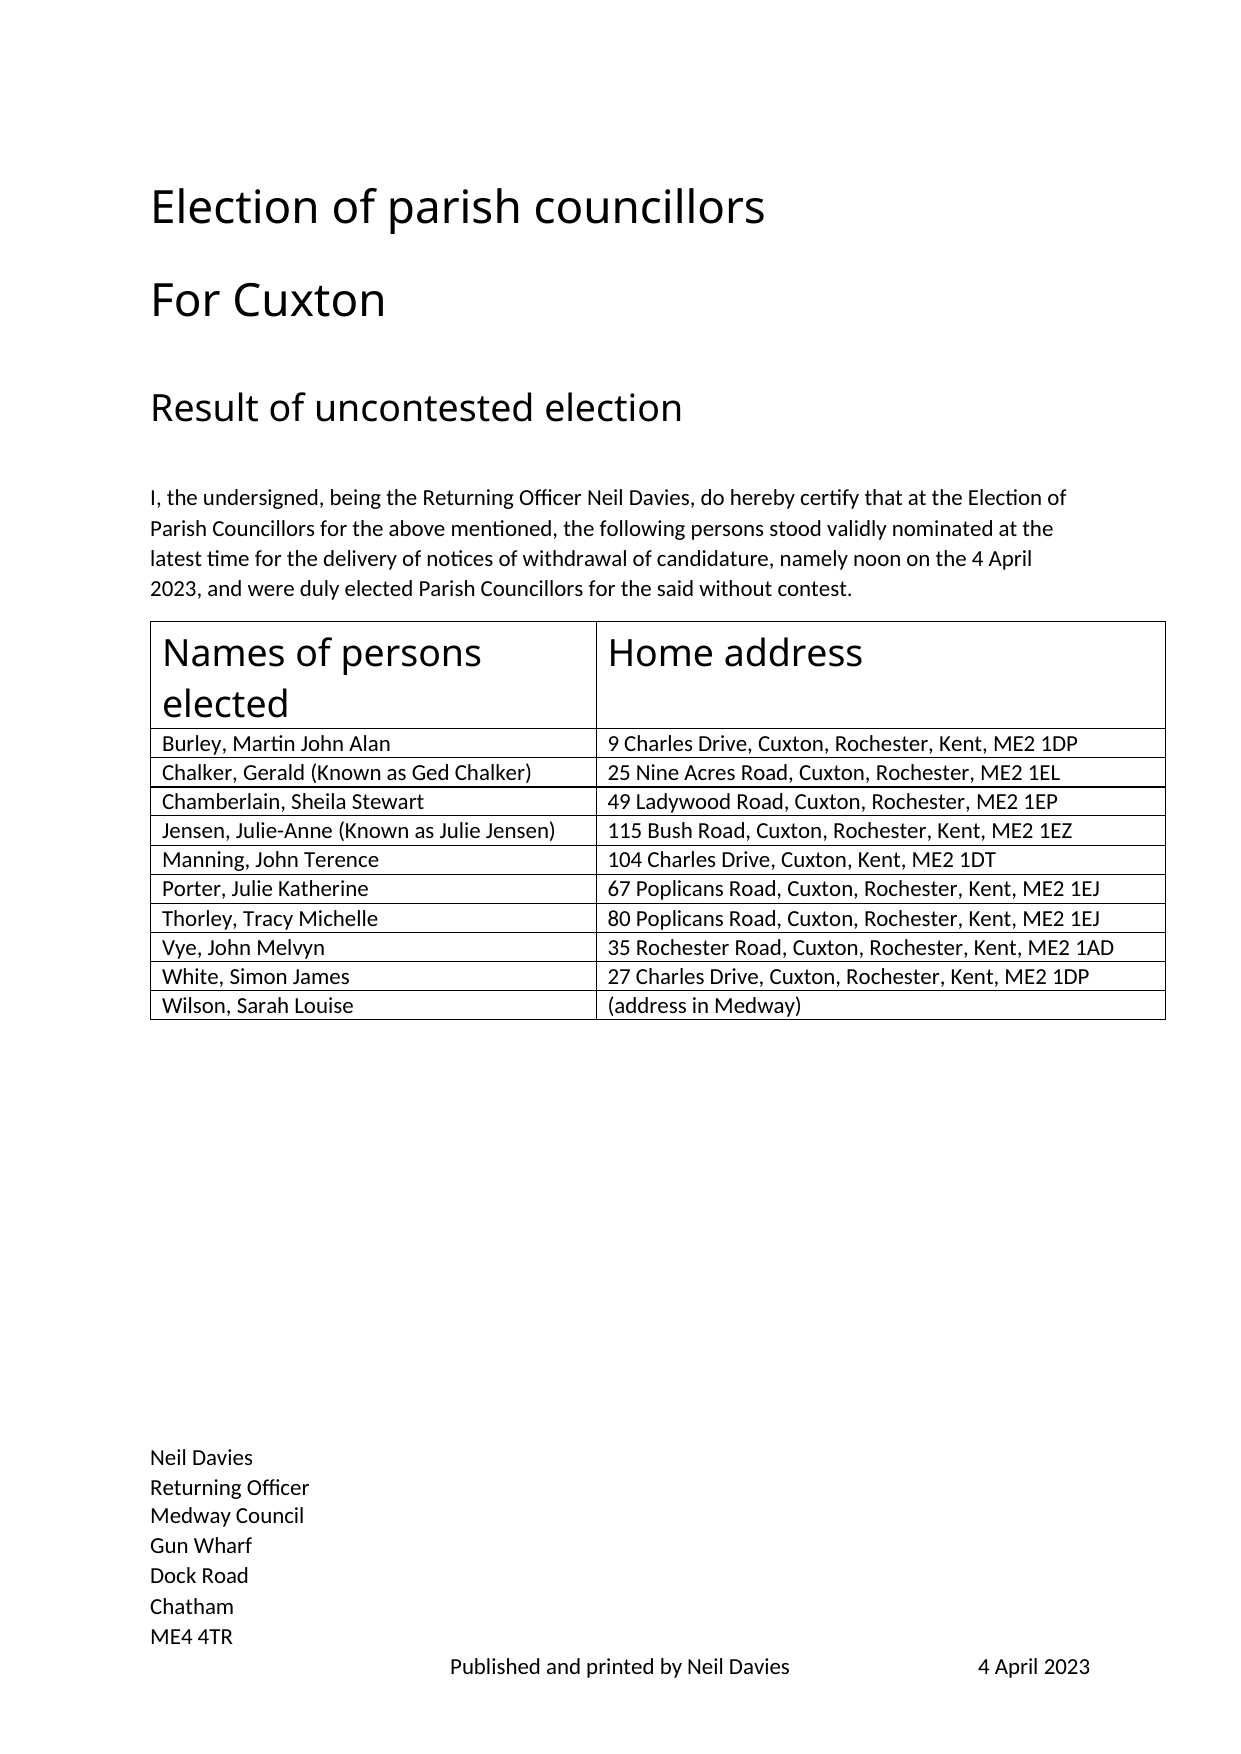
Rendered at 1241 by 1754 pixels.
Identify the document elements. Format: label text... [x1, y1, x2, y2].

table_cell Burley, Martin John Alan [151, 729, 596, 757]
table_cell Thorley, Tracy Michelle [151, 904, 596, 932]
table_cell 35 Rochester Road, Cuxton, Rochester, Kent, ME2 1AD [597, 933, 1165, 961]
table_cell 80 Poplicans Road, Cuxton, Rochester, Kent, ME2 1EJ [597, 904, 1165, 932]
table_cell Wilson, Sarah Louise [151, 991, 596, 1019]
table_cell Porter, Julie Katherine [151, 875, 596, 903]
table_cell 27 Charles Drive, Cuxton, Rochester, Kent, ME2 1DP [597, 962, 1165, 990]
table_cell Jensen, Julie-Anne (Known as Julie Jensen) [151, 816, 596, 844]
table_cell 25 Nine Acres Road, Cuxton, Rochester, ME2 1EL [597, 758, 1165, 786]
table_cell 49 Ladywood Road, Cuxton, Rochester, ME2 1EP [597, 788, 1165, 815]
table_cell 9 Charles Drive, Cuxton, Rochester, Kent, ME2 1DP [597, 729, 1165, 757]
table_cell Vye, John Melvyn [151, 933, 596, 961]
table_cell Manning, John Terence [151, 846, 596, 873]
table_cell Chamberlain, Sheila Stewart [151, 788, 596, 815]
table_header Home address [597, 622, 1165, 728]
table_header Names of persons elected [151, 622, 596, 728]
table_cell Chalker, Gerald (Known as Ged Chalker) [151, 758, 596, 786]
table_cell White, Simon James [151, 962, 596, 990]
text I, the undersigned, being the Returning Officer Neil Davies, do hereby certify that at the Election of Parish Councillors for the above mentioned, the following persons stood validly nominated at the latest time for the delivery of notices of withdrawal of candidature, namely noon on the 4 April 2023, and were duly elected Parish Councillors for the said without contest. [150, 483, 1090, 602]
table_cell 115 Bush Road, Cuxton, Rochester, Kent, ME2 1EZ [597, 816, 1165, 844]
table_cell 104 Charles Drive, Cuxton, Kent, ME2 1DT [597, 846, 1165, 873]
subtitle Election of parish councillors [150, 175, 1090, 237]
subtitle For Cuxton [150, 267, 1090, 330]
subtitle Result of uncontested election [150, 381, 1090, 432]
table_cell (address in Medway) [597, 991, 1165, 1019]
table_cell 67 Poplicans Road, Cuxton, Rochester, Kent, ME2 1EJ [597, 875, 1165, 903]
